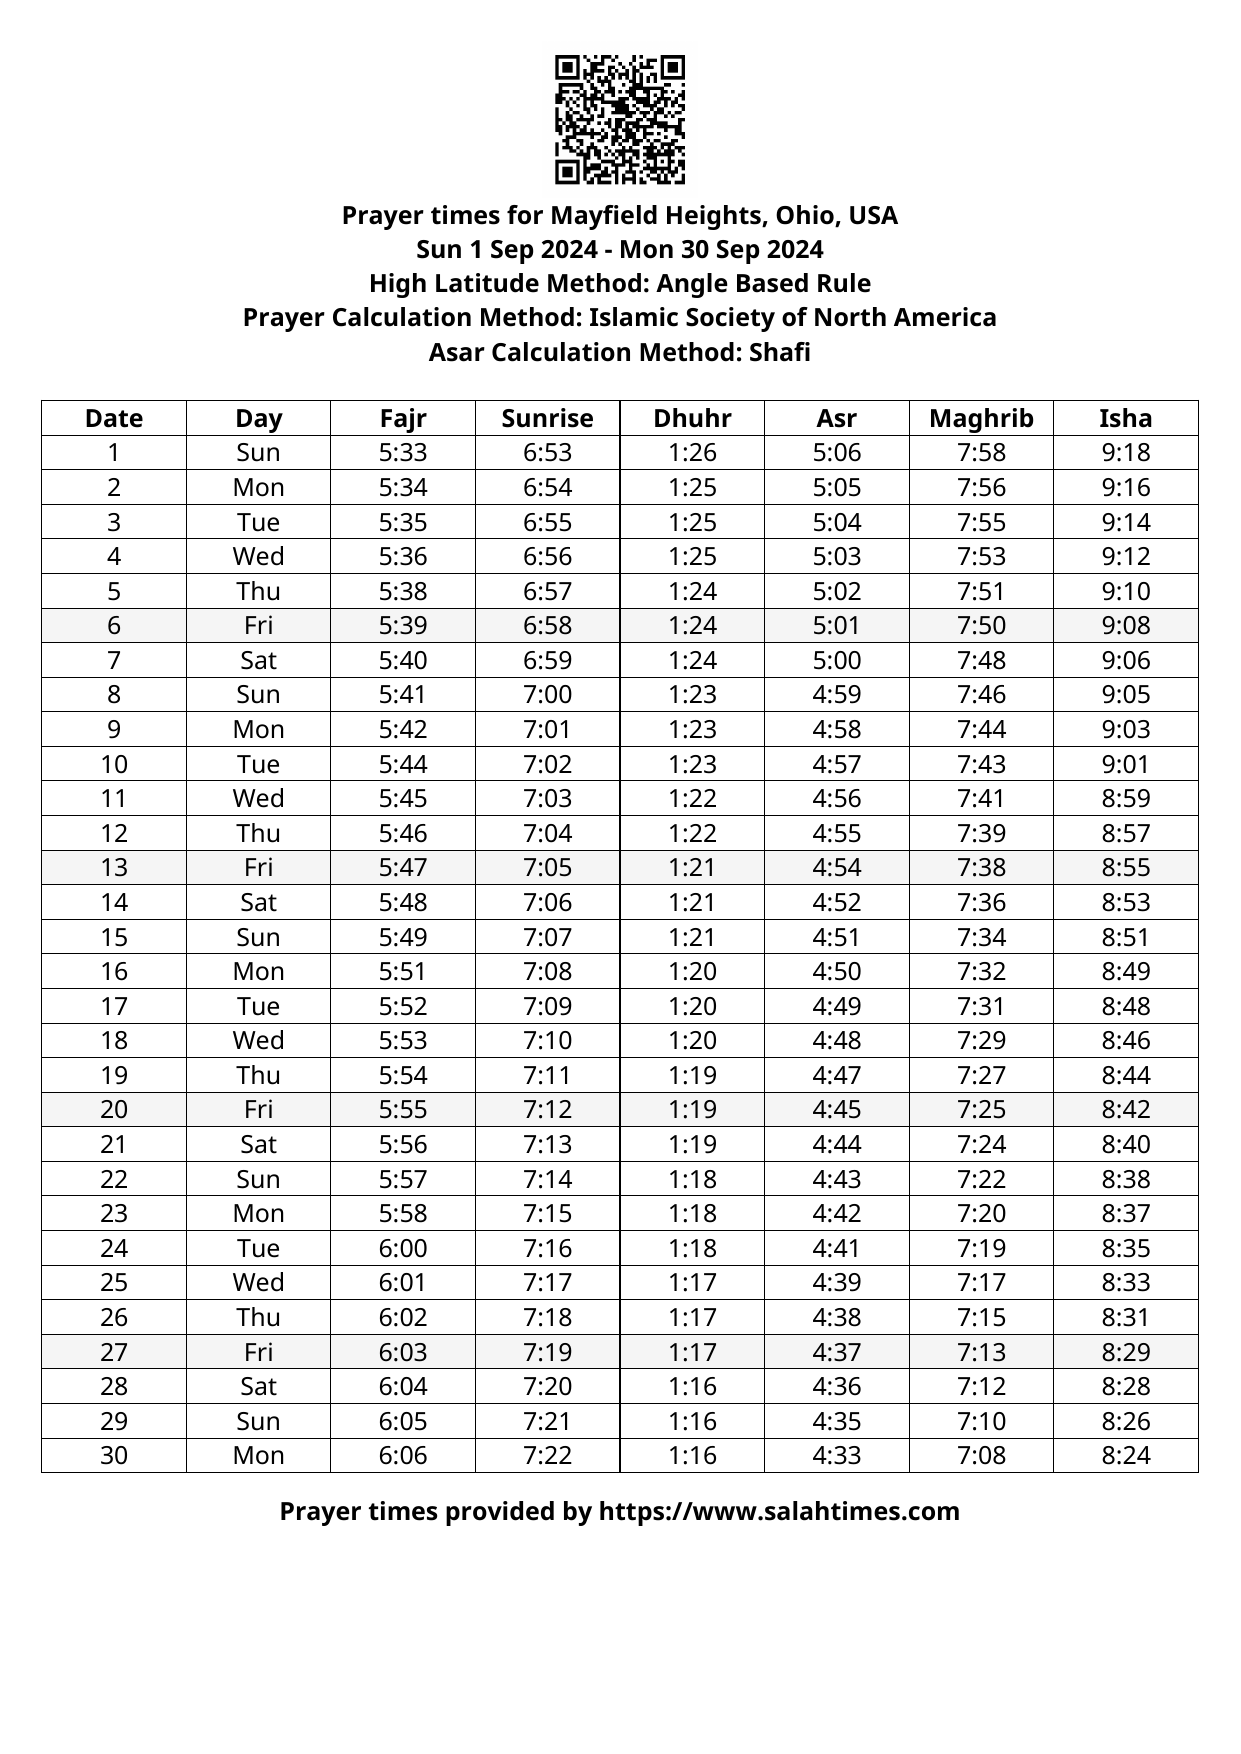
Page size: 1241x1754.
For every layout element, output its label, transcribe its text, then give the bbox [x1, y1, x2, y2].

table_cell 4:54 [765, 851, 909, 884]
table_cell 9:14 [1054, 505, 1198, 538]
table_cell 1:16 [621, 1369, 764, 1403]
table_cell 11 [42, 781, 186, 815]
table_cell 6 [42, 609, 186, 642]
table_cell 5:06 [765, 436, 909, 469]
table_cell 1:24 [621, 643, 764, 677]
table_cell 21 [42, 1127, 186, 1161]
table_cell 8:42 [1054, 1093, 1198, 1126]
table_cell 7:39 [910, 816, 1053, 849]
table_cell 8:51 [1054, 920, 1198, 953]
table_cell 1:23 [621, 712, 764, 746]
table_cell 4:57 [765, 747, 909, 780]
table_cell 6:00 [331, 1231, 475, 1264]
table_cell 8:44 [1054, 1058, 1198, 1092]
table_cell 4:45 [765, 1093, 909, 1126]
table_cell 7:01 [476, 712, 619, 746]
table_cell 7:20 [910, 1196, 1053, 1230]
table_cell 1:16 [621, 1439, 764, 1472]
table_cell Mon [187, 954, 330, 988]
table_cell 5:40 [331, 643, 475, 677]
table_cell Mon [187, 712, 330, 746]
table_cell 7:08 [910, 1439, 1053, 1472]
table_cell 1:22 [621, 816, 764, 849]
table_cell 1:19 [621, 1058, 764, 1092]
table_cell 7:41 [910, 781, 1053, 815]
table_cell 8:49 [1054, 954, 1198, 988]
text Prayer Calculation Method: Islamic Society of North America [42, 300, 1198, 334]
table_cell 7 [42, 643, 186, 677]
table_cell Mon [187, 1196, 330, 1230]
table_cell 7:31 [910, 989, 1053, 1022]
table_cell 5:52 [331, 989, 475, 1022]
table_cell 7:18 [476, 1300, 619, 1334]
table_cell 7:13 [910, 1335, 1053, 1368]
table_header Maghrib [910, 401, 1053, 434]
table_cell 8:55 [1054, 851, 1198, 884]
table_cell 9:08 [1054, 609, 1198, 642]
table_cell 8:48 [1054, 989, 1198, 1022]
table_cell 13 [42, 851, 186, 884]
table_cell 8:46 [1054, 1024, 1198, 1057]
table_cell 6:05 [331, 1404, 475, 1437]
table_cell Fri [187, 1335, 330, 1368]
table_cell 9:10 [1054, 574, 1198, 607]
table_cell 1:20 [621, 1024, 764, 1057]
table_cell 7:29 [910, 1024, 1053, 1057]
table_cell 8:59 [1054, 781, 1198, 815]
table_cell 23 [42, 1196, 186, 1230]
table_cell 1:21 [621, 885, 764, 919]
table_header Date [42, 401, 186, 434]
table_cell Sun [187, 920, 330, 953]
table_cell 4:42 [765, 1196, 909, 1230]
table_cell 19 [42, 1058, 186, 1092]
table_cell 7:19 [910, 1231, 1053, 1264]
table_cell 5:02 [765, 574, 909, 607]
table_cell 7:13 [476, 1127, 619, 1161]
text Asar Calculation Method: Shafi [42, 334, 1198, 368]
table_cell 1:25 [621, 470, 764, 504]
table_cell 4:47 [765, 1058, 909, 1092]
table_cell 8:28 [1054, 1369, 1198, 1403]
table_cell 5:00 [765, 643, 909, 677]
table_cell 8:26 [1054, 1404, 1198, 1437]
table_cell 1:17 [621, 1266, 764, 1299]
table_cell 26 [42, 1300, 186, 1334]
table_cell 16 [42, 954, 186, 988]
table_cell 4:55 [765, 816, 909, 849]
table_cell 4 [42, 539, 186, 573]
table_cell 8:57 [1054, 816, 1198, 849]
table_cell 4:52 [765, 885, 909, 919]
table_cell 5:34 [331, 470, 475, 504]
table_cell Sat [187, 643, 330, 677]
text High Latitude Method: Angle Based Rule [42, 266, 1198, 300]
table_cell 4:36 [765, 1369, 909, 1403]
table_cell 12 [42, 816, 186, 849]
table_cell 5:01 [765, 609, 909, 642]
table_cell 5:05 [765, 470, 909, 504]
table_header Dhuhr [621, 401, 764, 434]
table_cell 29 [42, 1404, 186, 1437]
table_cell 5:39 [331, 609, 475, 642]
table_cell 1:19 [621, 1127, 764, 1161]
table_cell 7:03 [476, 781, 619, 815]
table_cell 7:11 [476, 1058, 619, 1092]
table_cell 1:17 [621, 1335, 764, 1368]
table_cell 7:44 [910, 712, 1053, 746]
table_cell 5:58 [331, 1196, 475, 1230]
table_cell 7:38 [910, 851, 1053, 884]
table_cell Mon [187, 1439, 330, 1472]
table_cell 17 [42, 989, 186, 1022]
table_cell Wed [187, 781, 330, 815]
table_cell 9:06 [1054, 643, 1198, 677]
table_cell 5:57 [331, 1162, 475, 1195]
table_cell 7:07 [476, 920, 619, 953]
table_cell 1:18 [621, 1231, 764, 1264]
table_cell 7:46 [910, 678, 1053, 711]
table_cell 9:16 [1054, 470, 1198, 504]
table_cell 7:04 [476, 816, 619, 849]
table_header Asr [765, 401, 909, 434]
table_cell 24 [42, 1231, 186, 1264]
text Sun 1 Sep 2024 - Mon 30 Sep 2024 [42, 232, 1198, 266]
table_cell 7:08 [476, 954, 619, 988]
table_cell 8:24 [1054, 1439, 1198, 1472]
picture [542, 41, 699, 198]
table_cell 7:51 [910, 574, 1053, 607]
table_cell 5:36 [331, 539, 475, 573]
table_cell 7:12 [910, 1369, 1053, 1403]
table_cell 8:29 [1054, 1335, 1198, 1368]
table_cell 4:48 [765, 1024, 909, 1057]
table_cell 5:53 [331, 1024, 475, 1057]
table_cell 1:24 [621, 609, 764, 642]
table_cell 9:12 [1054, 539, 1198, 573]
table_cell 6:01 [331, 1266, 475, 1299]
table_cell 7:24 [910, 1127, 1053, 1161]
table_header Fajr [331, 401, 475, 434]
table_cell 7:15 [476, 1196, 619, 1230]
table_cell 4:58 [765, 712, 909, 746]
table_cell 8:31 [1054, 1300, 1198, 1334]
table_cell 4:33 [765, 1439, 909, 1472]
table_cell 14 [42, 885, 186, 919]
table_header Sunrise [476, 401, 619, 434]
table_cell 7:55 [910, 505, 1053, 538]
table_cell 7:10 [476, 1024, 619, 1057]
table_cell Sat [187, 1127, 330, 1161]
table_cell Sat [187, 885, 330, 919]
table_cell 7:00 [476, 678, 619, 711]
table_cell 1:24 [621, 574, 764, 607]
table_cell Fri [187, 851, 330, 884]
table_cell Thu [187, 574, 330, 607]
table_cell 7:36 [910, 885, 1053, 919]
table_cell Sat [187, 1369, 330, 1403]
table_cell 1:22 [621, 781, 764, 815]
table_cell 10 [42, 747, 186, 780]
table_cell 22 [42, 1162, 186, 1195]
table_cell 5:42 [331, 712, 475, 746]
table_cell 5:41 [331, 678, 475, 711]
table_cell 7:17 [476, 1266, 619, 1299]
table_cell 7:50 [910, 609, 1053, 642]
table_cell 4:41 [765, 1231, 909, 1264]
table_cell Fri [187, 609, 330, 642]
table_cell 6:04 [331, 1369, 475, 1403]
table_cell 5:04 [765, 505, 909, 538]
table_cell 7:53 [910, 539, 1053, 573]
table_cell 6:06 [331, 1439, 475, 1472]
table_cell 7:48 [910, 643, 1053, 677]
table_cell 5:54 [331, 1058, 475, 1092]
table_cell 6:55 [476, 505, 619, 538]
table_cell 4:50 [765, 954, 909, 988]
table_cell 8:53 [1054, 885, 1198, 919]
table_cell 6:02 [331, 1300, 475, 1334]
table_cell 2 [42, 470, 186, 504]
table_cell 1:19 [621, 1093, 764, 1126]
table_cell 30 [42, 1439, 186, 1472]
table_cell 7:19 [476, 1335, 619, 1368]
table_header Day [187, 401, 330, 434]
table_cell 4:35 [765, 1404, 909, 1437]
table_cell 7:14 [476, 1162, 619, 1195]
table_cell 5:45 [331, 781, 475, 815]
table_cell 5:03 [765, 539, 909, 573]
table_cell 5:51 [331, 954, 475, 988]
table_cell Tue [187, 1231, 330, 1264]
table_cell Fri [187, 1093, 330, 1126]
table_header Isha [1054, 401, 1198, 434]
table_cell 4:38 [765, 1300, 909, 1334]
table_cell 6:58 [476, 609, 619, 642]
table_cell Tue [187, 989, 330, 1022]
table_cell 8 [42, 678, 186, 711]
table_cell 7:21 [476, 1404, 619, 1437]
text Prayer times provided by https://www.salahtimes.com [42, 1494, 1198, 1528]
table_cell 3 [42, 505, 186, 538]
table_cell 9:03 [1054, 712, 1198, 746]
table_cell 1:21 [621, 920, 764, 953]
table_cell 5:55 [331, 1093, 475, 1126]
table_cell 5:49 [331, 920, 475, 953]
table_cell 7:22 [910, 1162, 1053, 1195]
table_cell 4:59 [765, 678, 909, 711]
table_cell 5:46 [331, 816, 475, 849]
table_cell 4:49 [765, 989, 909, 1022]
table_cell 7:56 [910, 470, 1053, 504]
table_cell Wed [187, 1266, 330, 1299]
table_cell 7:27 [910, 1058, 1053, 1092]
table_cell Thu [187, 1300, 330, 1334]
table_cell Wed [187, 1024, 330, 1057]
table_cell 7:34 [910, 920, 1053, 953]
table_cell 8:40 [1054, 1127, 1198, 1161]
table_cell 7:32 [910, 954, 1053, 988]
table_cell 8:33 [1054, 1266, 1198, 1299]
table_cell 1:18 [621, 1162, 764, 1195]
table_cell 4:56 [765, 781, 909, 815]
table_cell Thu [187, 1058, 330, 1092]
table_cell 7:09 [476, 989, 619, 1022]
table_cell 9:18 [1054, 436, 1198, 469]
table_cell Sun [187, 1162, 330, 1195]
table_cell Wed [187, 539, 330, 573]
table_cell 9:05 [1054, 678, 1198, 711]
table_cell 6:59 [476, 643, 619, 677]
table_cell 6:57 [476, 574, 619, 607]
table_cell 4:43 [765, 1162, 909, 1195]
table_cell 7:58 [910, 436, 1053, 469]
table_cell 6:03 [331, 1335, 475, 1368]
text Prayer times for Mayfield Heights, Ohio, USA [42, 198, 1198, 232]
table_cell 1:20 [621, 954, 764, 988]
table_cell 1 [42, 436, 186, 469]
table_cell 5:47 [331, 851, 475, 884]
table_cell 1:26 [621, 436, 764, 469]
table_cell 5:48 [331, 885, 475, 919]
table_cell 8:35 [1054, 1231, 1198, 1264]
table_cell 4:51 [765, 920, 909, 953]
table_cell 1:20 [621, 989, 764, 1022]
table_cell 7:20 [476, 1369, 619, 1403]
table_cell 7:06 [476, 885, 619, 919]
table_cell 15 [42, 920, 186, 953]
table_cell 6:53 [476, 436, 619, 469]
table_cell 1:25 [621, 505, 764, 538]
table_cell 4:39 [765, 1266, 909, 1299]
table_cell 1:17 [621, 1300, 764, 1334]
table_cell 5:44 [331, 747, 475, 780]
table_cell 9 [42, 712, 186, 746]
table_cell Sun [187, 436, 330, 469]
table_cell 7:43 [910, 747, 1053, 780]
table_cell 5:38 [331, 574, 475, 607]
table_cell 5:35 [331, 505, 475, 538]
table_cell Sun [187, 678, 330, 711]
table_cell 7:02 [476, 747, 619, 780]
table_cell 1:21 [621, 851, 764, 884]
table_cell Tue [187, 747, 330, 780]
table_cell 1:23 [621, 747, 764, 780]
table_cell 1:25 [621, 539, 764, 573]
table_cell 7:17 [910, 1266, 1053, 1299]
table_cell 1:16 [621, 1404, 764, 1437]
table_cell 5:33 [331, 436, 475, 469]
table_cell Mon [187, 470, 330, 504]
table_cell 25 [42, 1266, 186, 1299]
table_cell 8:38 [1054, 1162, 1198, 1195]
table_cell 27 [42, 1335, 186, 1368]
table_cell 5:56 [331, 1127, 475, 1161]
table_cell 1:18 [621, 1196, 764, 1230]
table_cell Thu [187, 816, 330, 849]
table_cell Tue [187, 505, 330, 538]
table_cell 7:25 [910, 1093, 1053, 1126]
table_cell 4:37 [765, 1335, 909, 1368]
table_cell 7:10 [910, 1404, 1053, 1437]
table_cell 7:05 [476, 851, 619, 884]
table_cell 20 [42, 1093, 186, 1126]
table_cell 7:12 [476, 1093, 619, 1126]
table_cell 5 [42, 574, 186, 607]
table_cell 7:22 [476, 1439, 619, 1472]
table_cell 6:54 [476, 470, 619, 504]
table_cell 4:44 [765, 1127, 909, 1161]
table_cell 8:37 [1054, 1196, 1198, 1230]
table_cell Sun [187, 1404, 330, 1437]
table_cell 6:56 [476, 539, 619, 573]
table_cell 7:16 [476, 1231, 619, 1264]
table_cell 18 [42, 1024, 186, 1057]
table_cell 28 [42, 1369, 186, 1403]
table_cell 1:23 [621, 678, 764, 711]
table_cell 9:01 [1054, 747, 1198, 780]
table_cell 7:15 [910, 1300, 1053, 1334]
